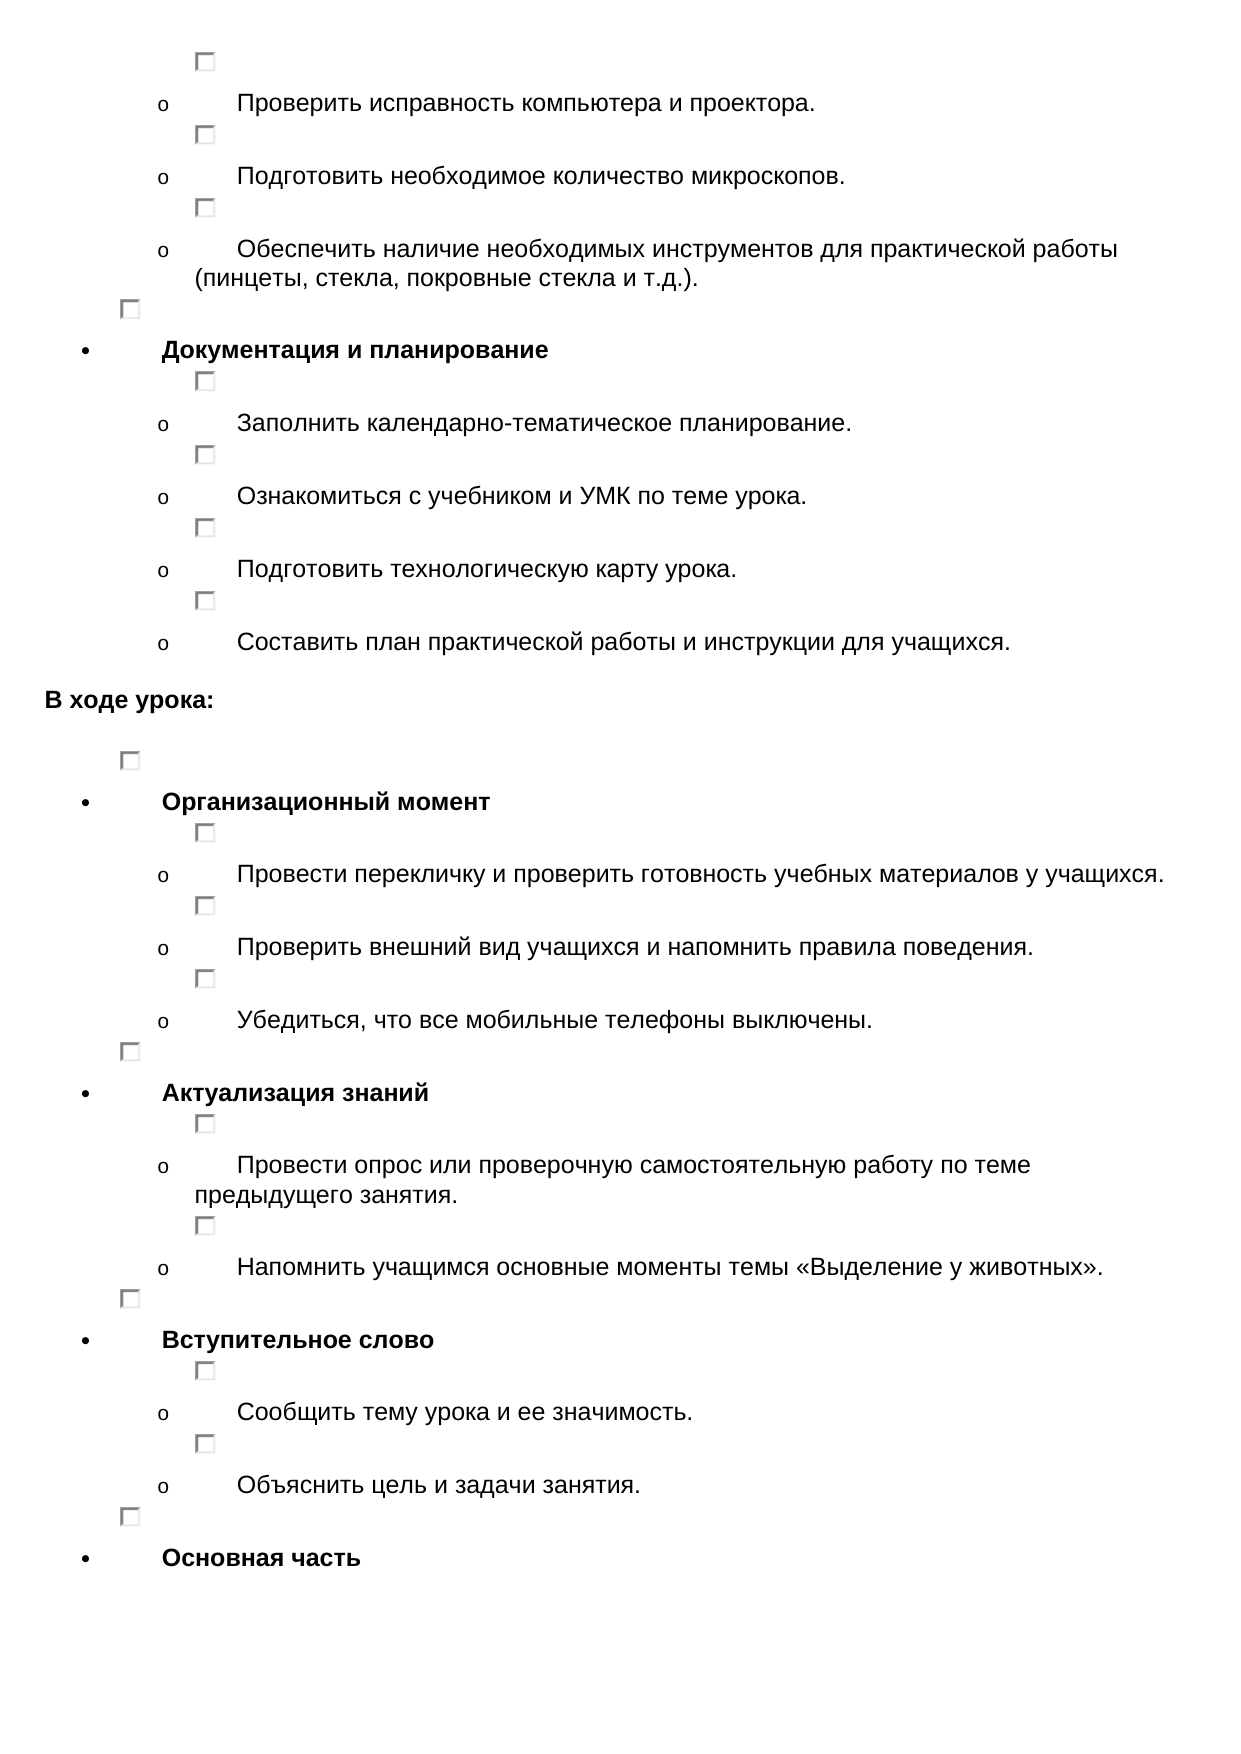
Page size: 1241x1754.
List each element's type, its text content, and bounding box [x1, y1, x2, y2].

list Проверить внешний вид учащихся и напомнить правила поведения. [157, 888, 1196, 962]
list Убедиться, что все мобильные телефоны выключены. [157, 962, 1196, 1034]
list Заполнить календарно-тематическое планирование. [157, 364, 1196, 437]
list Основная часть [82, 1499, 1196, 1572]
list Вступительное слово [82, 1281, 1196, 1353]
list Составить план практической работы и инструкции для учащихся. [157, 583, 1196, 656]
list Напомнить учащимся основные моменты темы «Выделение у животных». [157, 1208, 1196, 1281]
list Организационный момент [82, 743, 1196, 816]
list Сообщить тему урока и ее значимость. [157, 1353, 1196, 1427]
list Актуализация знаний [82, 1034, 1196, 1107]
list Подготовить необходимое количество микроскопов. [157, 117, 1196, 190]
list Обеспечить наличие необходимых инструментов для практической работы (пинцеты, стекла, покровные стекла и т.д.). [157, 190, 1196, 292]
list Провести перекличку и проверить готовность учебных материалов у учащихся. [157, 816, 1196, 888]
list Документация и планирование [82, 292, 1196, 364]
list Провести опрос или проверочную самостоятельную работу по теме предыдущего занятия. [157, 1107, 1196, 1208]
list Подготовить технологическую карту урока. [157, 510, 1196, 583]
list Ознакомиться с учебником и УМК по теме урока. [157, 437, 1196, 510]
list Объяснить цель и задачи занятия. [157, 1427, 1196, 1499]
list Проверить исправность компьютера и проектора. [157, 44, 1196, 117]
text В ходе урока: [44, 686, 1196, 714]
